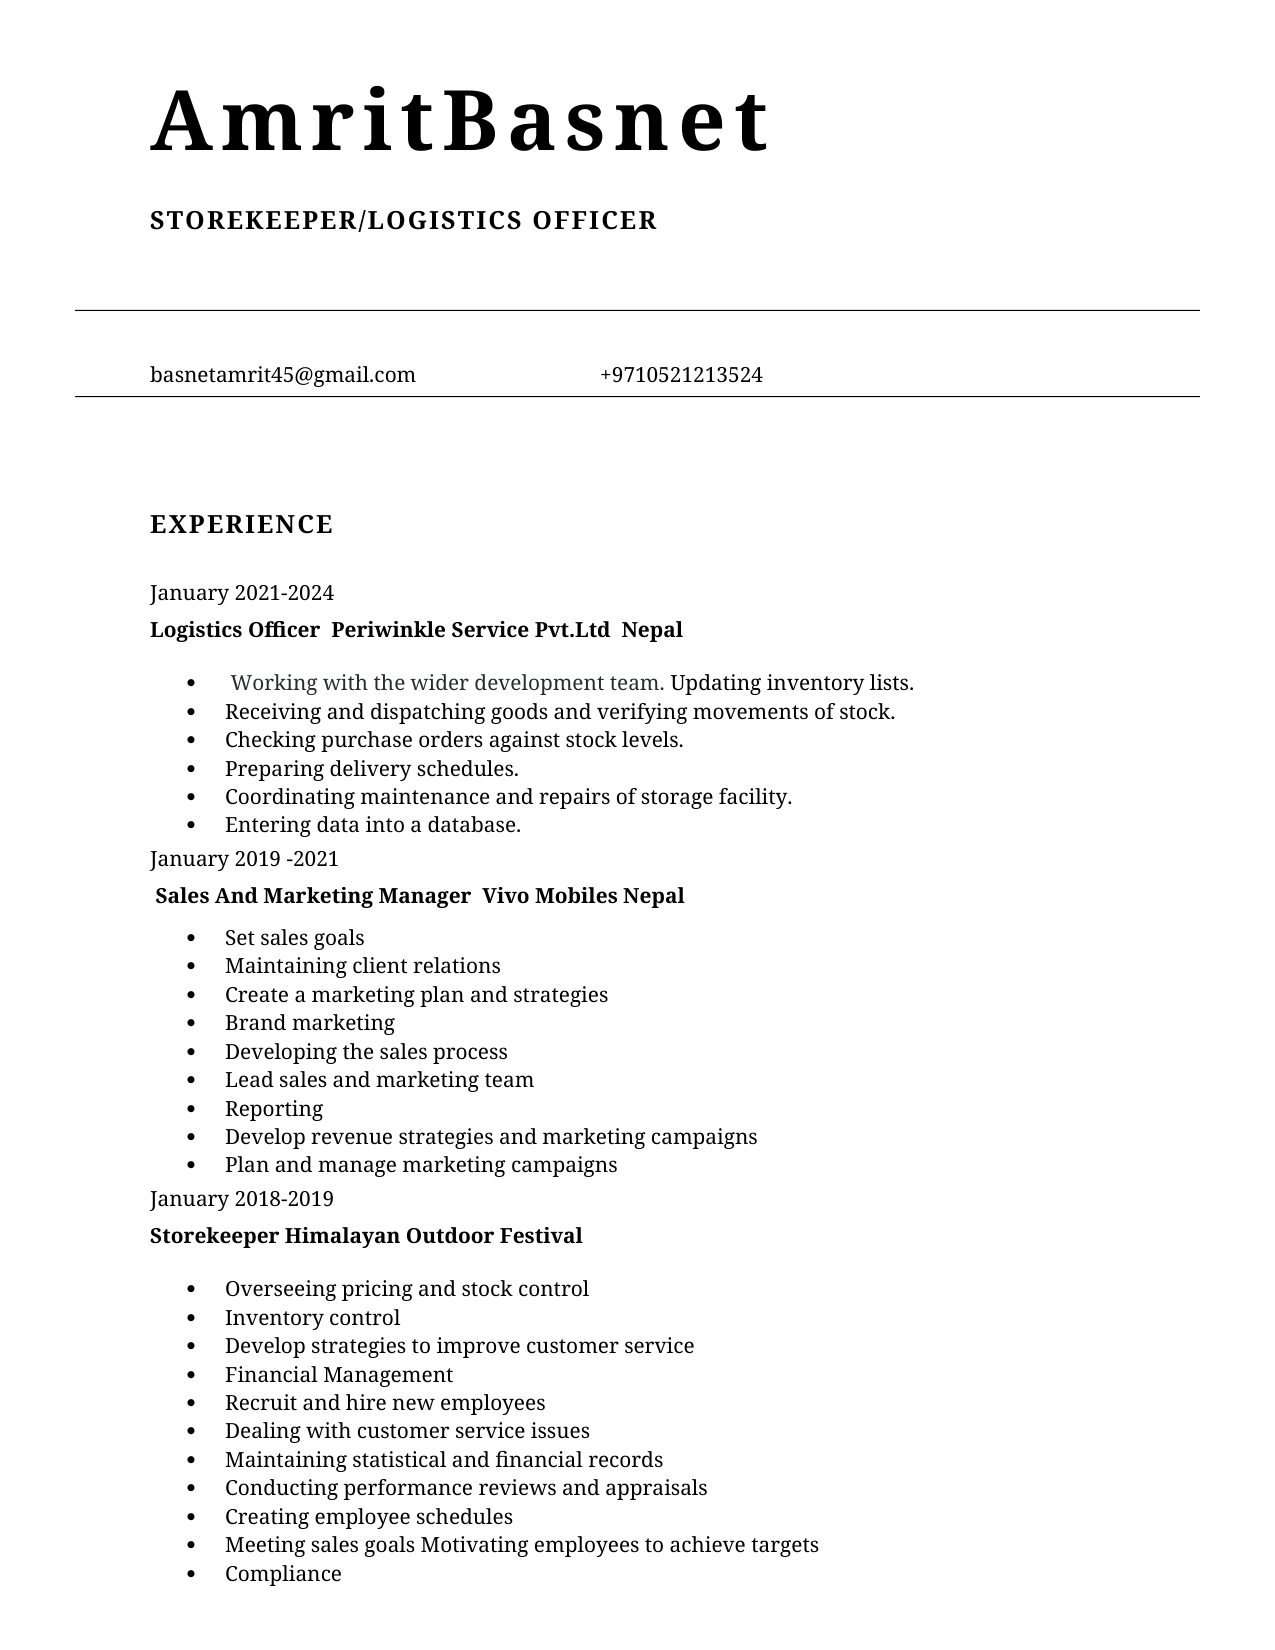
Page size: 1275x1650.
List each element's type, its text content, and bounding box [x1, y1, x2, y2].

list Reporting [187, 1094, 1125, 1122]
list Create a marketing plan and strategies [187, 980, 1125, 1008]
list Brand marketing [187, 1008, 1125, 1037]
list Coordinating maintenance and repairs of storage facility. [187, 782, 1125, 811]
list Overseeing pricing and stock control [187, 1274, 1125, 1303]
list Recruit and hire new employees [187, 1388, 1125, 1417]
subtitle Storekeeper/Logistics officer [150, 202, 1125, 237]
title AmritBasnet [150, 90, 1125, 165]
list Working with the wider development team. Updating inventory lists. [187, 668, 1125, 697]
list Receiving and dispatching goods and verifying movements of stock. [187, 697, 1125, 725]
list Conducting performance reviews and appraisals [187, 1473, 1125, 1502]
list Compliance [187, 1559, 1125, 1587]
list Financial Management [187, 1360, 1125, 1388]
list Preparing delivery schedules. [187, 754, 1125, 782]
list Maintaining client relations [187, 951, 1125, 980]
text January 2018-2019 [150, 1184, 1125, 1212]
list Maintaining statistical and financial records [187, 1445, 1125, 1473]
text January 2019 -2021 [150, 844, 1125, 873]
list Creating employee schedules [187, 1502, 1125, 1530]
list Develop revenue strategies and marketing campaigns [187, 1122, 1125, 1151]
list Checking purchase orders against stock levels. [187, 725, 1125, 754]
list Set sales goals [187, 923, 1125, 951]
text basnetamrit45@gmail.com +9710521213524 [150, 360, 1200, 388]
text January 2021-2024 [150, 578, 1125, 607]
subtitle Storekeeper Himalayan Outdoor Festival [150, 1221, 1125, 1249]
list Entering data into a database. [187, 811, 1125, 839]
list Inventory control [187, 1303, 1125, 1331]
list Develop strategies to improve customer service [187, 1331, 1125, 1360]
list Meeting sales goals Motivating employees to achieve targets [187, 1530, 1125, 1559]
list Plan and manage marketing campaigns [187, 1151, 1125, 1179]
list Dealing with customer service issues [187, 1417, 1125, 1445]
text Sales And Marketing Manager Vivo Mobiles Nepal [150, 881, 1125, 909]
list Lead sales and marketing team [187, 1065, 1125, 1094]
subtitle Logistics Officer Periwinkle Service Pvt.Ltd Nepal [150, 615, 1125, 643]
list Developing the sales process [187, 1037, 1125, 1065]
